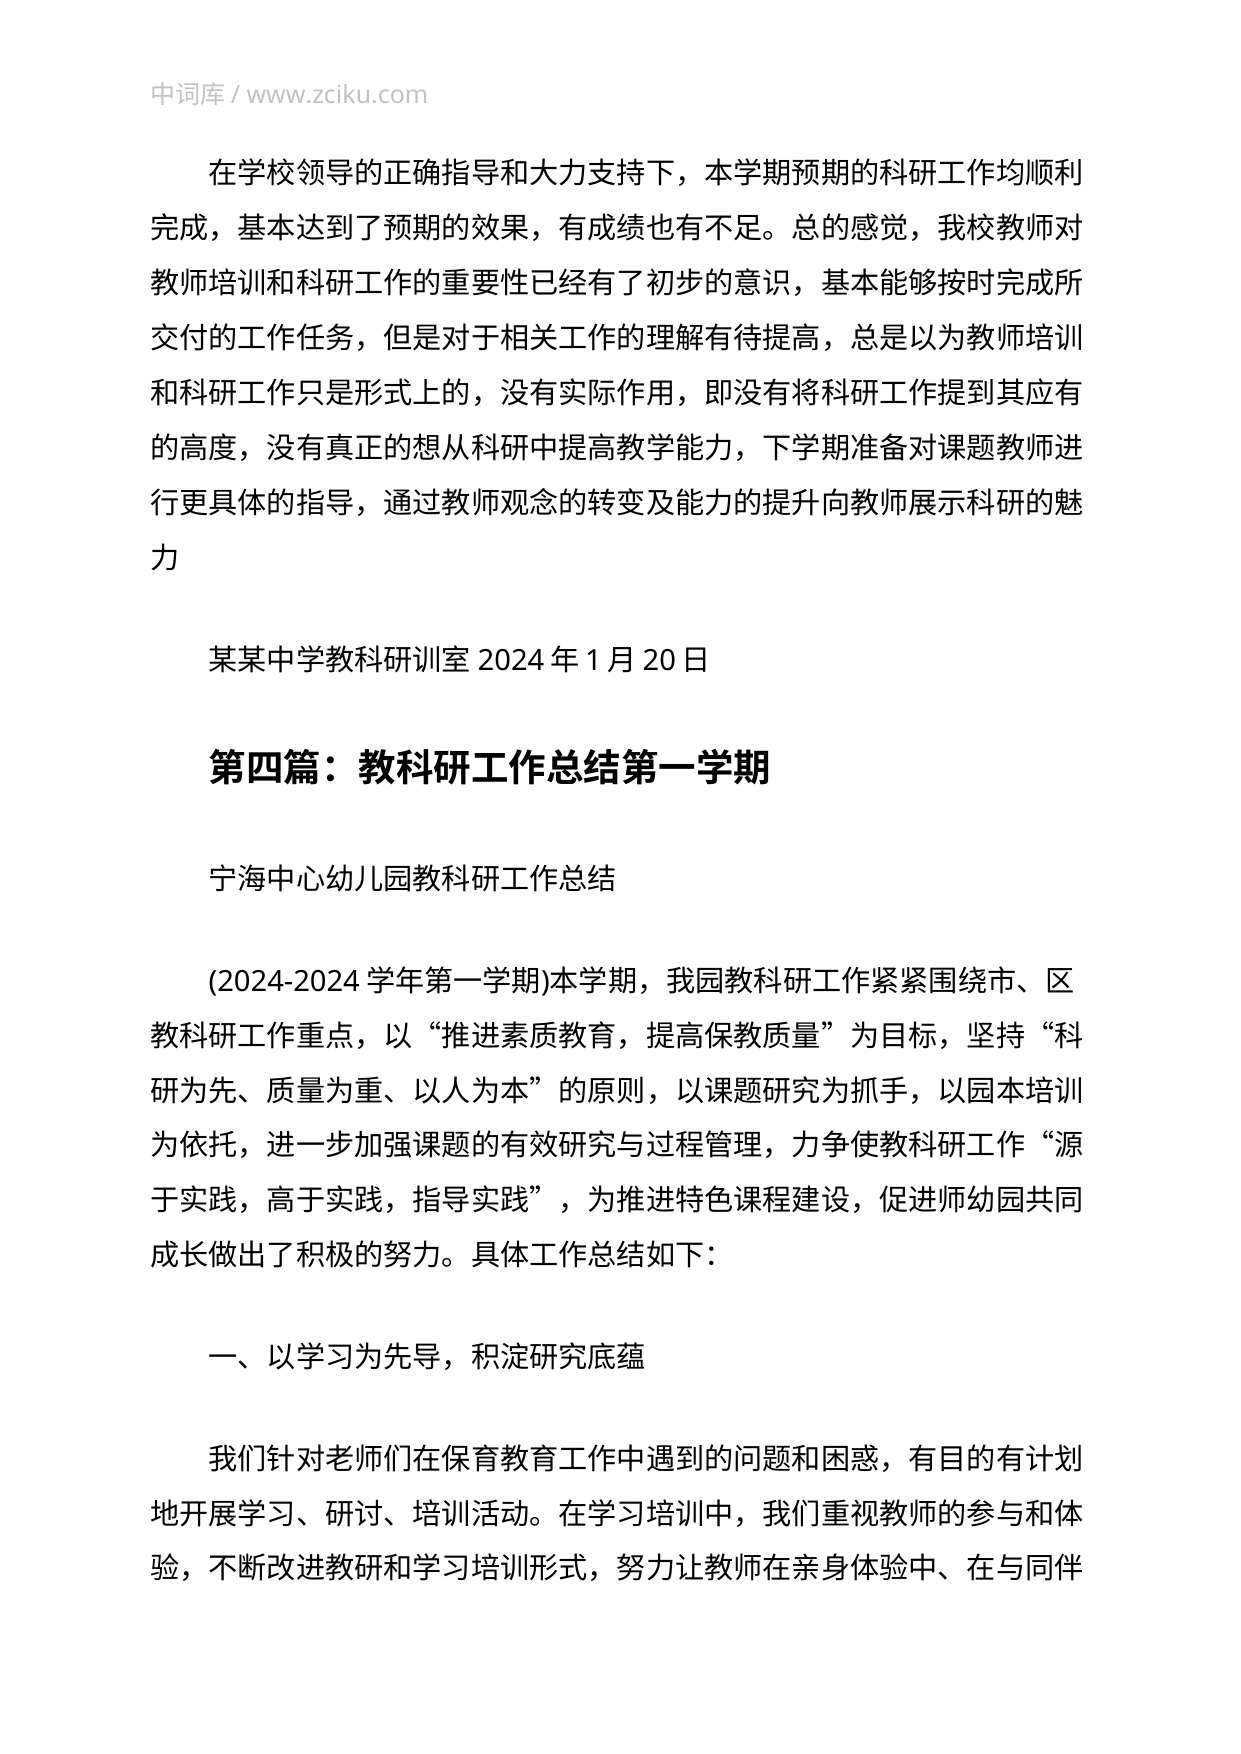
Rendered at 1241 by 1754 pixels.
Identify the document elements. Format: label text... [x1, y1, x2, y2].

text 某某中学教科研训室 2024年1月20日 [150, 636, 1090, 678]
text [150, 1435, 1090, 1587]
text 宁海中心幼儿园教科研工作总结 [150, 855, 1090, 898]
text 第四篇：教科研工作总结第一学期 [150, 738, 1090, 792]
text 一、以学习为先导，积淀研究底蕴 [150, 1333, 1090, 1376]
text 在学校领导的正确指导和大力支持下，本学期预期的科研工作均顺利完成，基本达到了预期的效果，有成绩也有不足。总的感觉，我校教师对教师培训和科研工作的重要性已经有了初步的意识，基本能够按时完成所交付的工作任务，但是对于相关工作的理解有待提高，总是以为教师培训和科研工作只是形式上的，没有实际作用，即没有将科研工作提到其应有的高度，没有真正的想从科研中提高教学能力，下学期准备对课题教师进行更具体的指导，通过教师观念的转变及能力的提升向教师展示科研的魅力 [150, 150, 1090, 577]
text (2024-2024学年第一学期)本学期，我园教科研工作紧紧围绕市、区教科研工作重点，以“推进素质教育，提高保教质量”为目标，坚持“科研为先、质量为重、以人为本”的原则，以课题研究为抓手，以园本培训为依托，进一步加强课题的有效研究与过程管理，力争使教科研工作“源于实践，高于实践，指导实践”，为推进特色课程建设，促进师幼园共同成长做出了积极的努力。具体工作总结如下： [150, 957, 1090, 1274]
